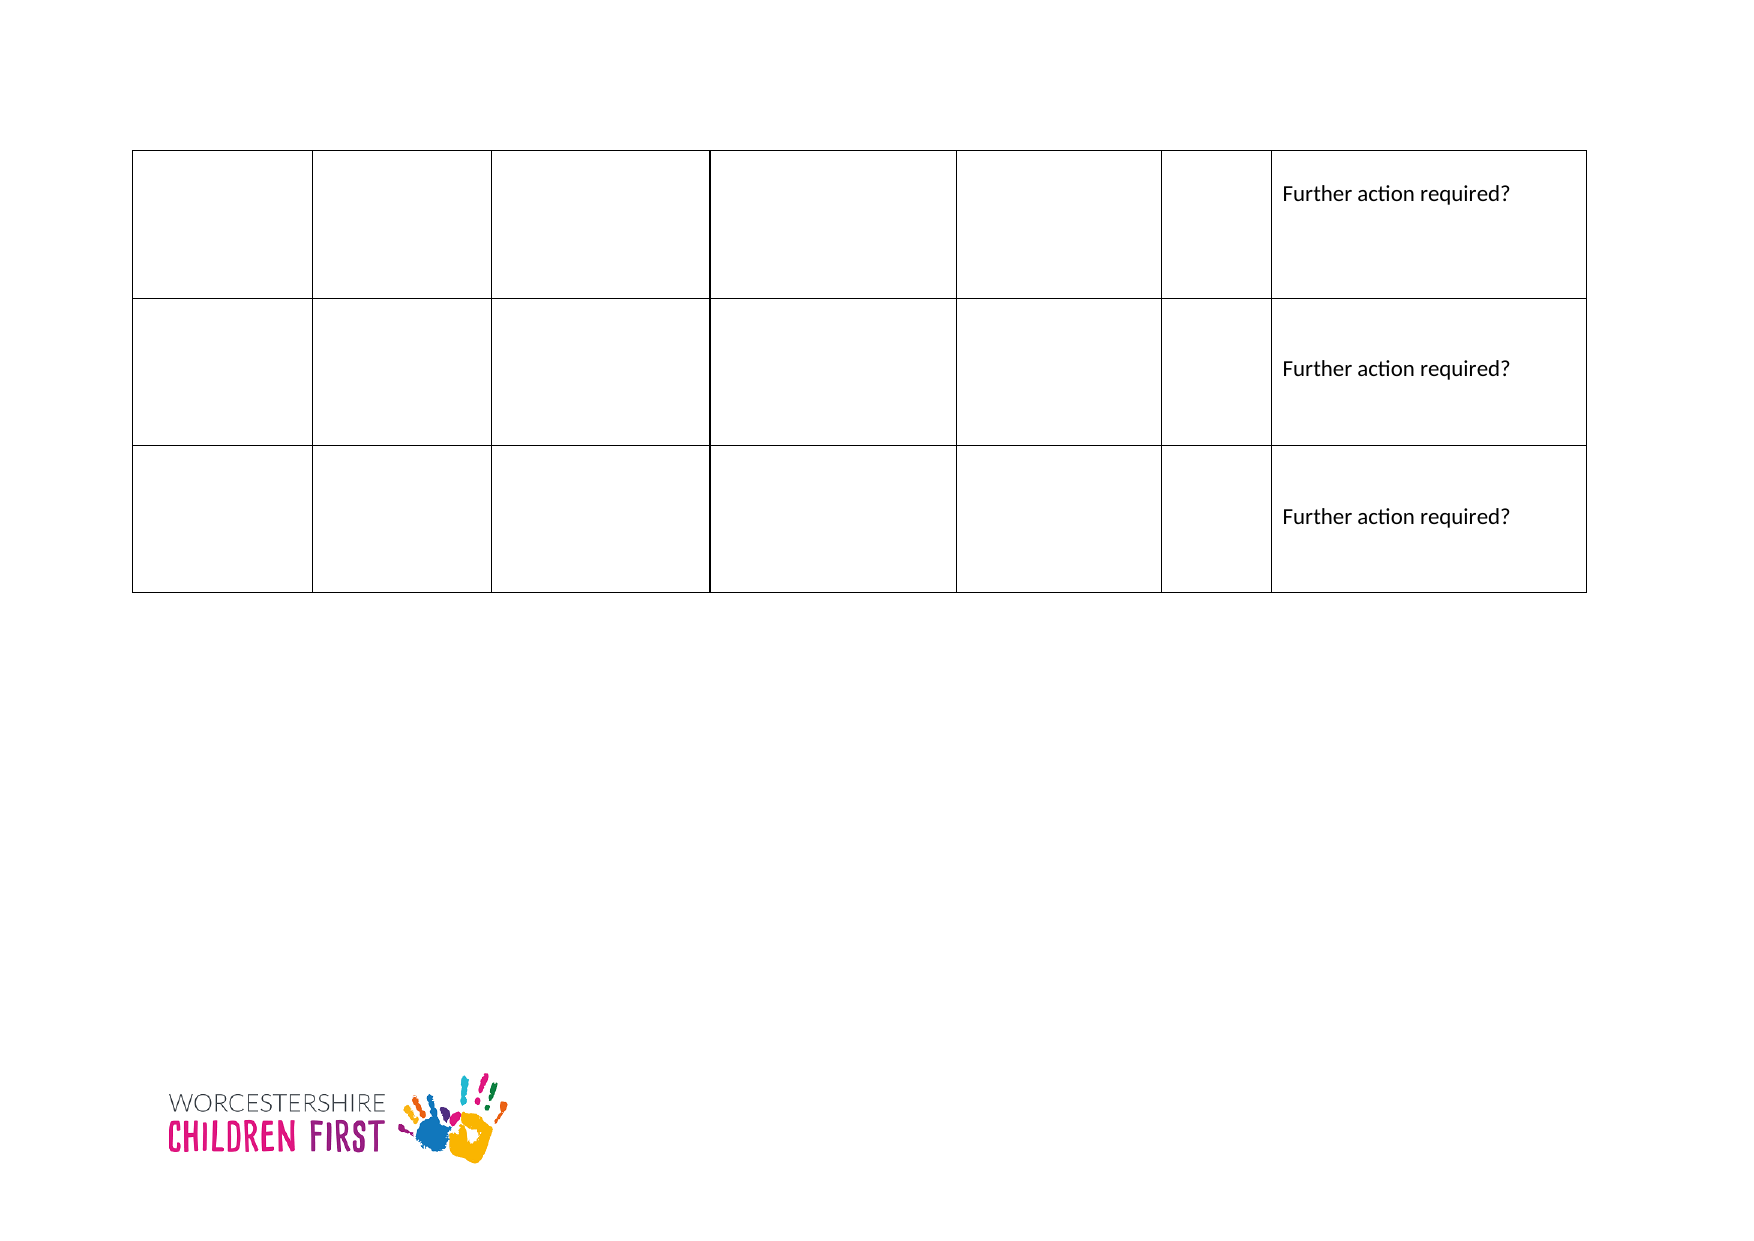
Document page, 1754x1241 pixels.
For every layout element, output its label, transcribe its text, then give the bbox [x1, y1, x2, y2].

table_cell [711, 446, 956, 592]
table_cell [957, 446, 1161, 592]
table_cell Further action required? [1272, 446, 1586, 592]
table_cell [313, 299, 491, 445]
table_cell [492, 446, 709, 592]
table_cell [492, 299, 709, 445]
table_cell Further action required? [1272, 299, 1586, 445]
table_cell [133, 151, 312, 297]
table_cell [1162, 299, 1271, 445]
table_cell Further action required? [1272, 151, 1586, 297]
table_cell [313, 151, 491, 297]
table_cell [1162, 446, 1271, 592]
table_cell [711, 151, 956, 297]
table_cell [313, 446, 491, 592]
table_cell [711, 299, 956, 445]
table_cell [492, 151, 709, 297]
table_cell [1162, 151, 1271, 297]
table_cell [957, 299, 1161, 445]
table_cell [133, 299, 312, 445]
picture [150, 1067, 524, 1167]
table_cell [957, 151, 1161, 297]
table_cell [133, 446, 312, 592]
